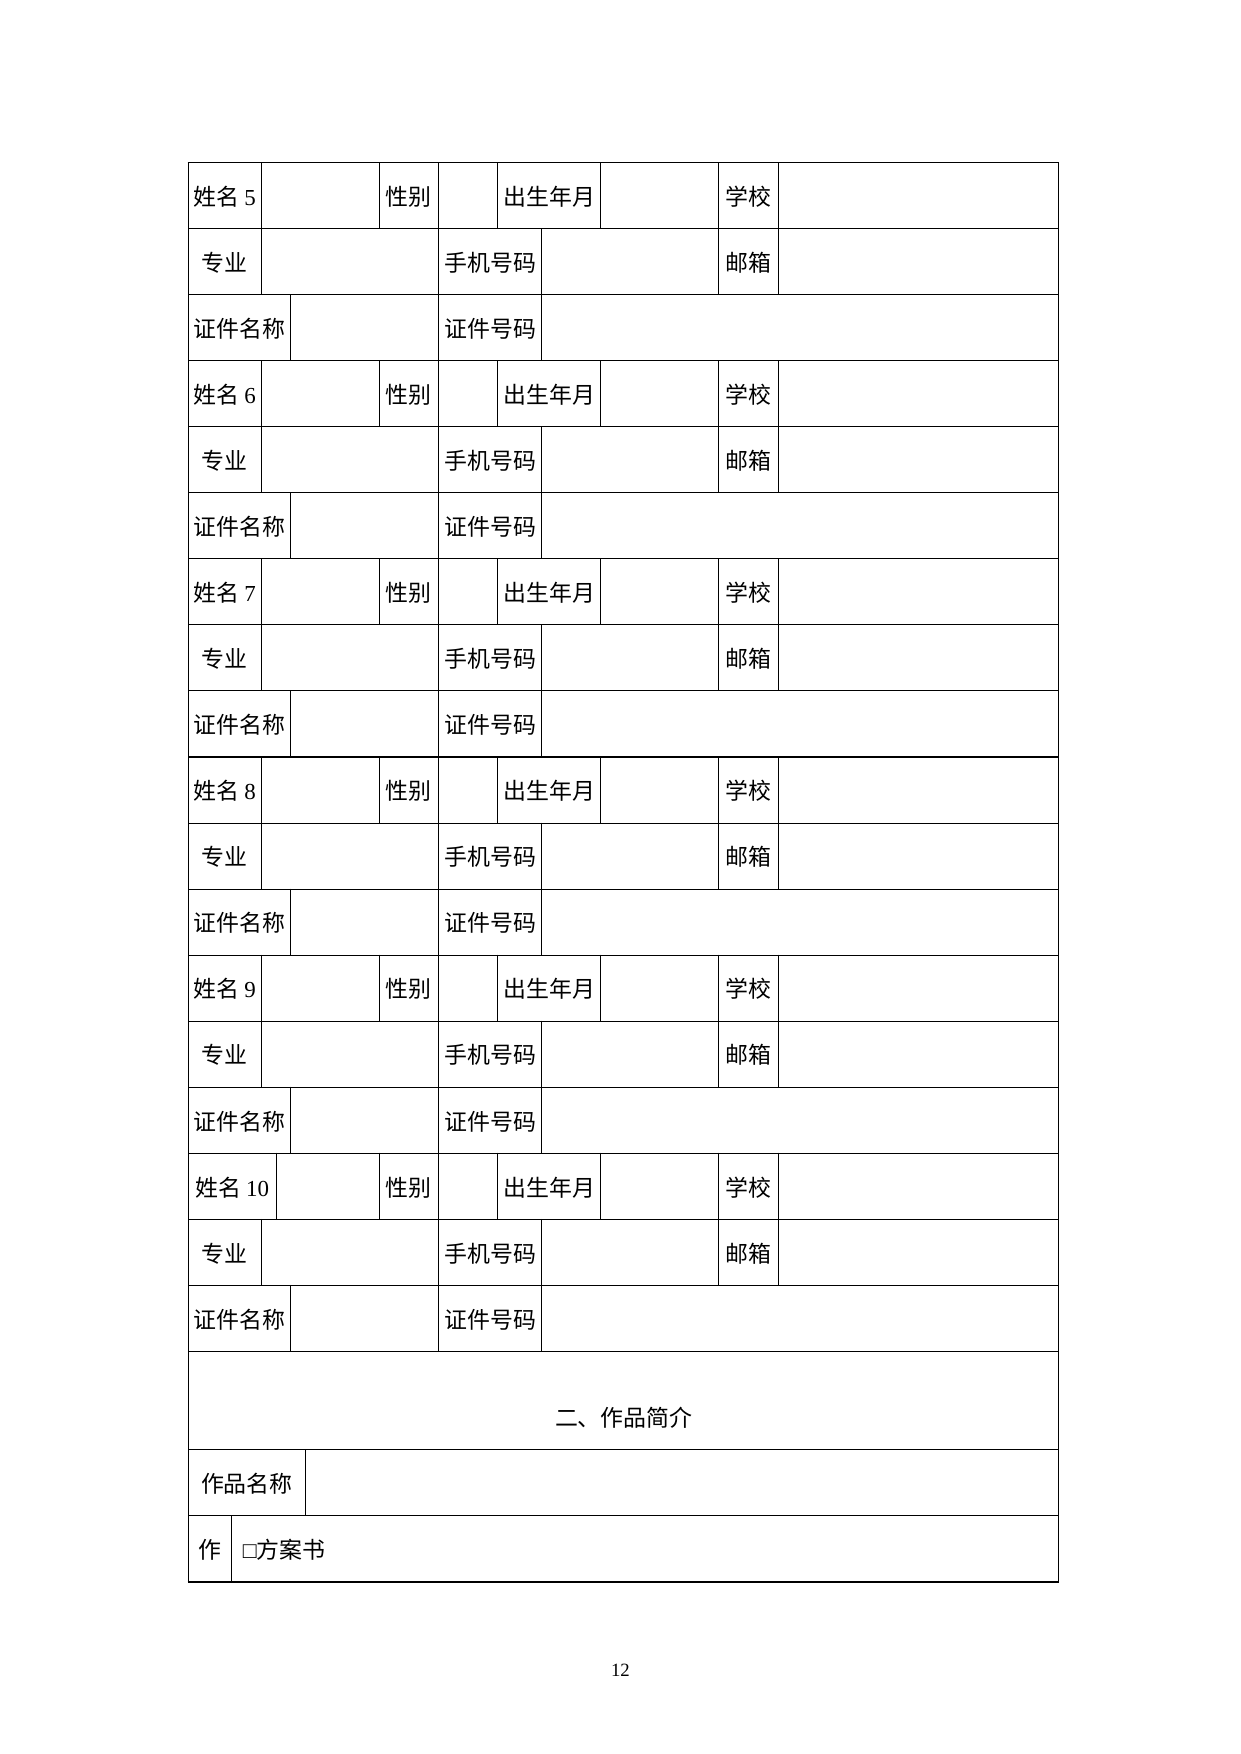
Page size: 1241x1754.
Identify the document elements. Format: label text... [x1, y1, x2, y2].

table_cell [306, 1450, 1058, 1515]
table_cell 姓名7 [189, 559, 261, 624]
table_cell 性别 [380, 1154, 438, 1219]
table_cell [262, 229, 438, 294]
table_cell 出生年月 [498, 1154, 600, 1219]
table_cell [262, 824, 438, 888]
table_cell [542, 824, 718, 888]
table_cell 作品类型 [189, 1516, 231, 1581]
table_cell [601, 956, 718, 1021]
table_cell [262, 1220, 438, 1285]
table_cell [542, 295, 1058, 360]
table_cell [291, 1286, 438, 1351]
table_cell [542, 1022, 718, 1087]
table_cell [542, 427, 718, 492]
table_cell 证件号码 [439, 1088, 541, 1153]
table_cell 邮箱 [719, 1022, 778, 1087]
table_cell [262, 427, 438, 492]
table_cell [779, 758, 1058, 822]
table_cell [779, 229, 1058, 294]
table_cell 证件名称 [189, 691, 290, 756]
table_cell 专业 [189, 229, 261, 294]
table_cell [262, 361, 379, 426]
table_cell 证件号码 [439, 1286, 541, 1351]
table_cell 专业 [189, 824, 261, 888]
table_cell 作品名称 [189, 1450, 305, 1515]
table_cell 证件名称 [189, 493, 290, 558]
table_cell 二、作品简介 [189, 1352, 1058, 1449]
table_cell 证件名称 [189, 1286, 290, 1351]
table_cell 证件号码 [439, 890, 541, 954]
table_cell 姓名6 [189, 361, 261, 426]
table_cell 出生年月 [498, 758, 600, 822]
table_cell [601, 1154, 718, 1219]
table_cell [262, 163, 379, 228]
table_cell 专业 [189, 1220, 261, 1285]
table_cell 证件名称 [189, 295, 290, 360]
table_cell 手机号码 [439, 625, 541, 690]
table_cell 手机号码 [439, 824, 541, 888]
table_cell [779, 163, 1058, 228]
table_cell [542, 625, 718, 690]
table_cell [542, 493, 1058, 558]
table_cell 学校 [719, 559, 778, 624]
table_cell 性别 [380, 559, 438, 624]
table_cell 证件号码 [439, 295, 541, 360]
table_cell 邮箱 [719, 625, 778, 690]
table_cell [262, 758, 379, 822]
table_cell 邮箱 [719, 824, 778, 888]
table_cell [779, 956, 1058, 1021]
table_cell [779, 824, 1058, 888]
table_cell 邮箱 [719, 1220, 778, 1285]
table_cell [542, 691, 1058, 756]
table_cell [291, 691, 438, 756]
table_cell [439, 559, 497, 624]
table_cell 性别 [380, 956, 438, 1021]
table_cell [779, 1220, 1058, 1285]
table_cell [291, 295, 438, 360]
table_cell 性别 [380, 758, 438, 822]
table_cell 专业 [189, 427, 261, 492]
table_cell [779, 559, 1058, 624]
table_cell [601, 163, 718, 228]
table_cell [439, 956, 497, 1021]
table_cell 姓名8 [189, 758, 261, 822]
table_cell [779, 625, 1058, 690]
table_cell 邮箱 [719, 229, 778, 294]
table_cell 出生年月 [498, 361, 600, 426]
table_cell 姓名9 [189, 956, 261, 1021]
table_cell [291, 1088, 438, 1153]
table_cell [542, 1286, 1058, 1351]
table_cell 学校 [719, 361, 778, 426]
table_cell 专业 [189, 1022, 261, 1087]
table_cell 姓名5 [189, 163, 261, 228]
table_cell 邮箱 [719, 427, 778, 492]
table_cell 学校 [719, 758, 778, 822]
table_cell [262, 956, 379, 1021]
table_cell 出生年月 [498, 163, 600, 228]
table_cell 证件号码 [439, 691, 541, 756]
table_cell 出生年月 [498, 559, 600, 624]
table_cell 性别 [380, 361, 438, 426]
table_cell [439, 1154, 497, 1219]
table_cell [439, 361, 497, 426]
table_cell 证件名称 [189, 890, 290, 954]
table_cell [542, 1088, 1058, 1153]
table_cell 性别 [380, 163, 438, 228]
table_cell [439, 758, 497, 822]
table_cell [291, 493, 438, 558]
table_cell [291, 890, 438, 954]
table_cell 专业 [189, 625, 261, 690]
table_cell [262, 625, 438, 690]
table_cell 证件号码 [439, 493, 541, 558]
table_cell [779, 361, 1058, 426]
table_cell 姓名10 [189, 1154, 276, 1219]
table_cell 学校 [719, 1154, 778, 1219]
table_cell [601, 361, 718, 426]
table_cell 证件名称 [189, 1088, 290, 1153]
table_cell 学校 [719, 163, 778, 228]
table_cell [779, 1022, 1058, 1087]
table_cell 手机号码 [439, 1220, 541, 1285]
table_cell [601, 758, 718, 822]
table_cell [439, 163, 497, 228]
table_cell [779, 427, 1058, 492]
table_cell [262, 559, 379, 624]
table_cell [277, 1154, 379, 1219]
table_cell [542, 229, 718, 294]
table_cell 手机号码 [439, 427, 541, 492]
table_cell 手机号码 [439, 229, 541, 294]
table_cell 学校 [719, 956, 778, 1021]
table_cell 出生年月 [498, 956, 600, 1021]
table_cell [601, 559, 718, 624]
table_cell [262, 1022, 438, 1087]
table_cell [542, 1220, 718, 1285]
table_cell 手机号码 [439, 1022, 541, 1087]
table_cell [779, 1154, 1058, 1219]
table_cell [232, 1516, 1058, 1581]
table_cell [542, 890, 1058, 954]
